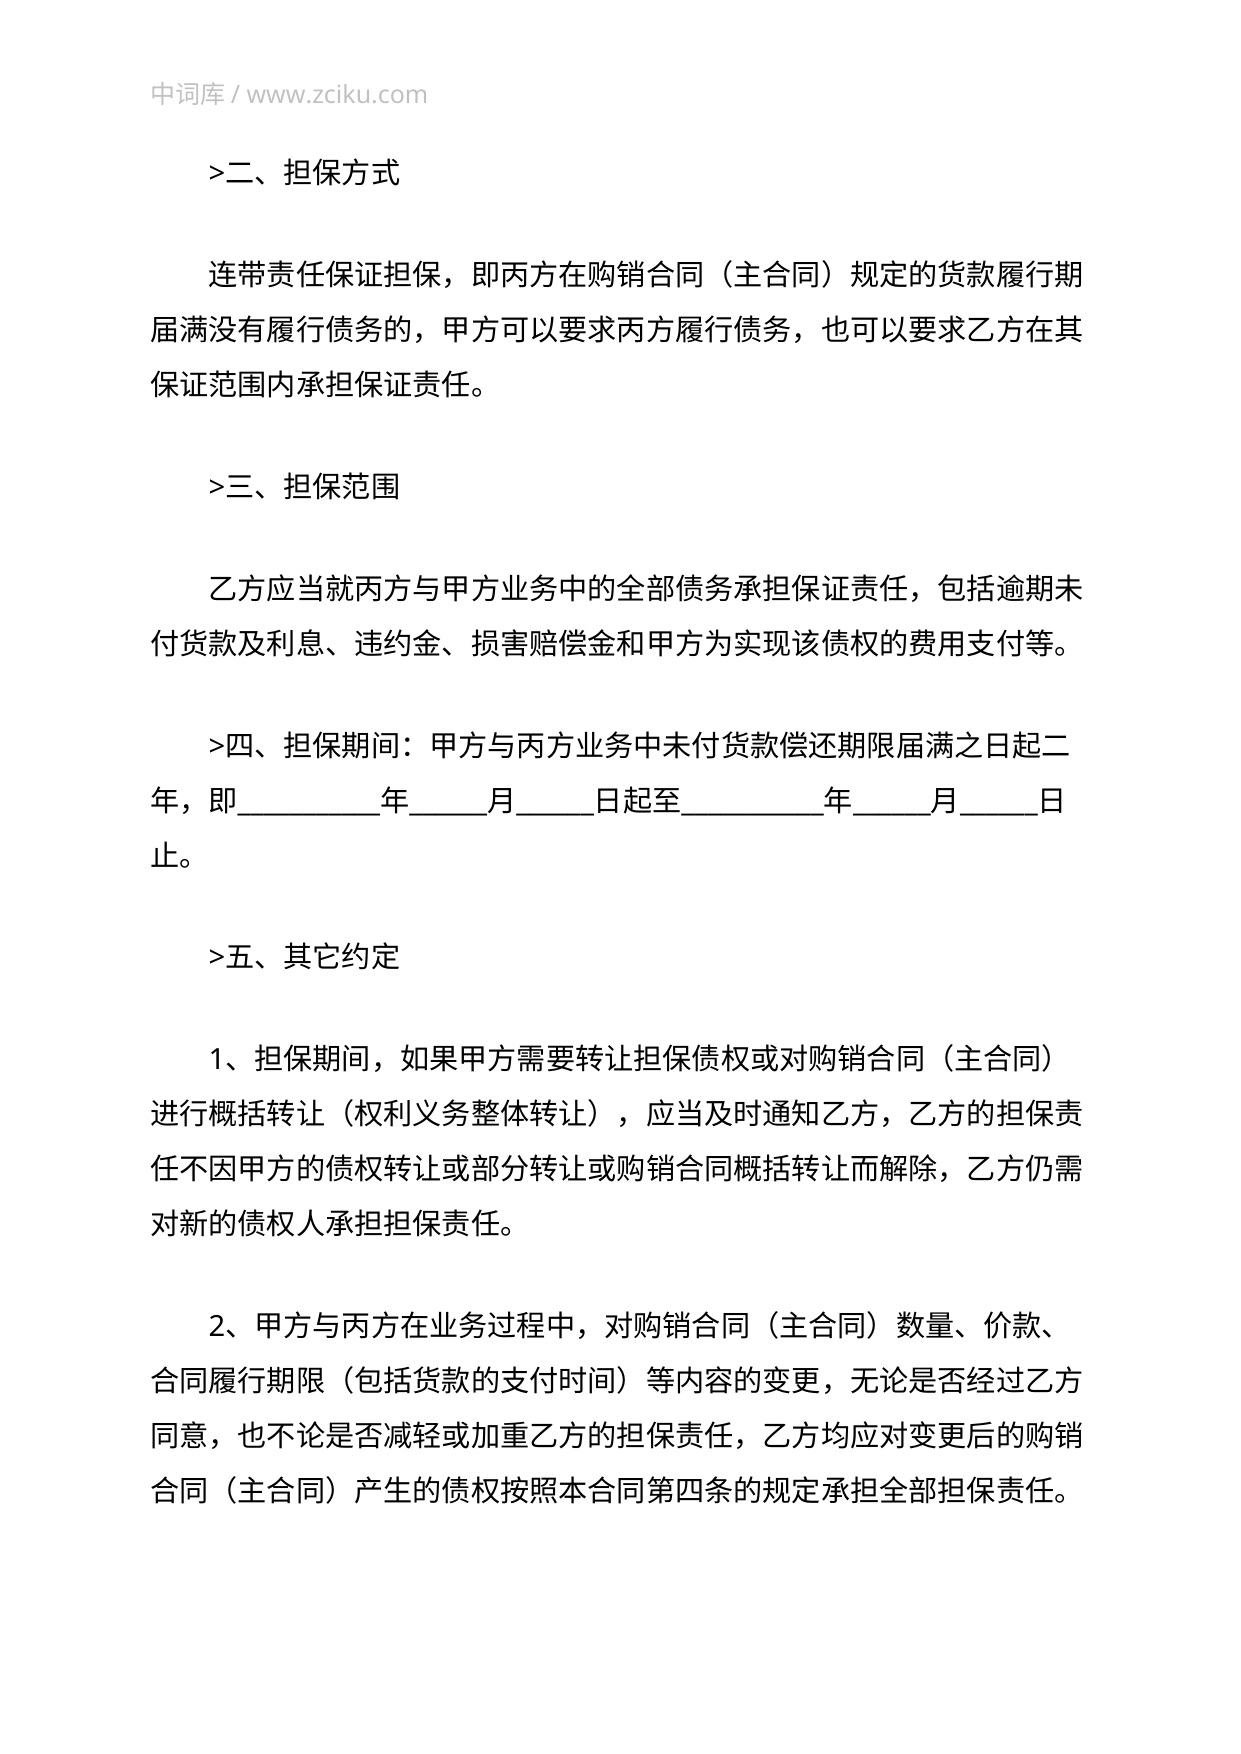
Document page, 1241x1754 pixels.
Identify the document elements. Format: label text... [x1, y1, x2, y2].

text 乙方应当就丙方与甲方业务中的全部债务承担保证责任，包括逾期未付货款及利息、违约金、损害赔偿金和甲方为实现该债权的费用支付等。 [150, 566, 1090, 663]
text >四、担保期间：甲方与丙方业务中未付货款偿还期限届满之日起二年，即___________年______月______日起至___________年______月______日止。 [150, 722, 1090, 874]
text 1、担保期间，如果甲方需要转让担保债权或对购销合同（主合同）进行概括转让（权利义务整体转让），应当及时通知乙方，乙方的担保责任不因甲方的债权转让或部分转让或购销合同概括转让而解除，乙方仍需对新的债权人承担担保责任。 [150, 1036, 1090, 1243]
text 连带责任保证担保，即丙方在购销合同（主合同）规定的货款履行期届满没有履行债务的，甲方可以要求丙方履行债务，也可以要求乙方在其保证范围内承担保证责任。 [150, 252, 1090, 404]
text 2、甲方与丙方在业务过程中，对购销合同（主合同）数量、价款、合同履行期限（包括货款的支付时间）等内容的变更，无论是否经过乙方同意，也不论是否减轻或加重乙方的担保责任，乙方均应对变更后的购销合同（主合同）产生的债权按照本合同第四条的规定承担全部担保责任。 [150, 1302, 1090, 1509]
text >三、担保范围 [150, 463, 1090, 506]
text >二、担保方式 [150, 150, 1090, 192]
text >五、其它约定 [150, 934, 1090, 976]
